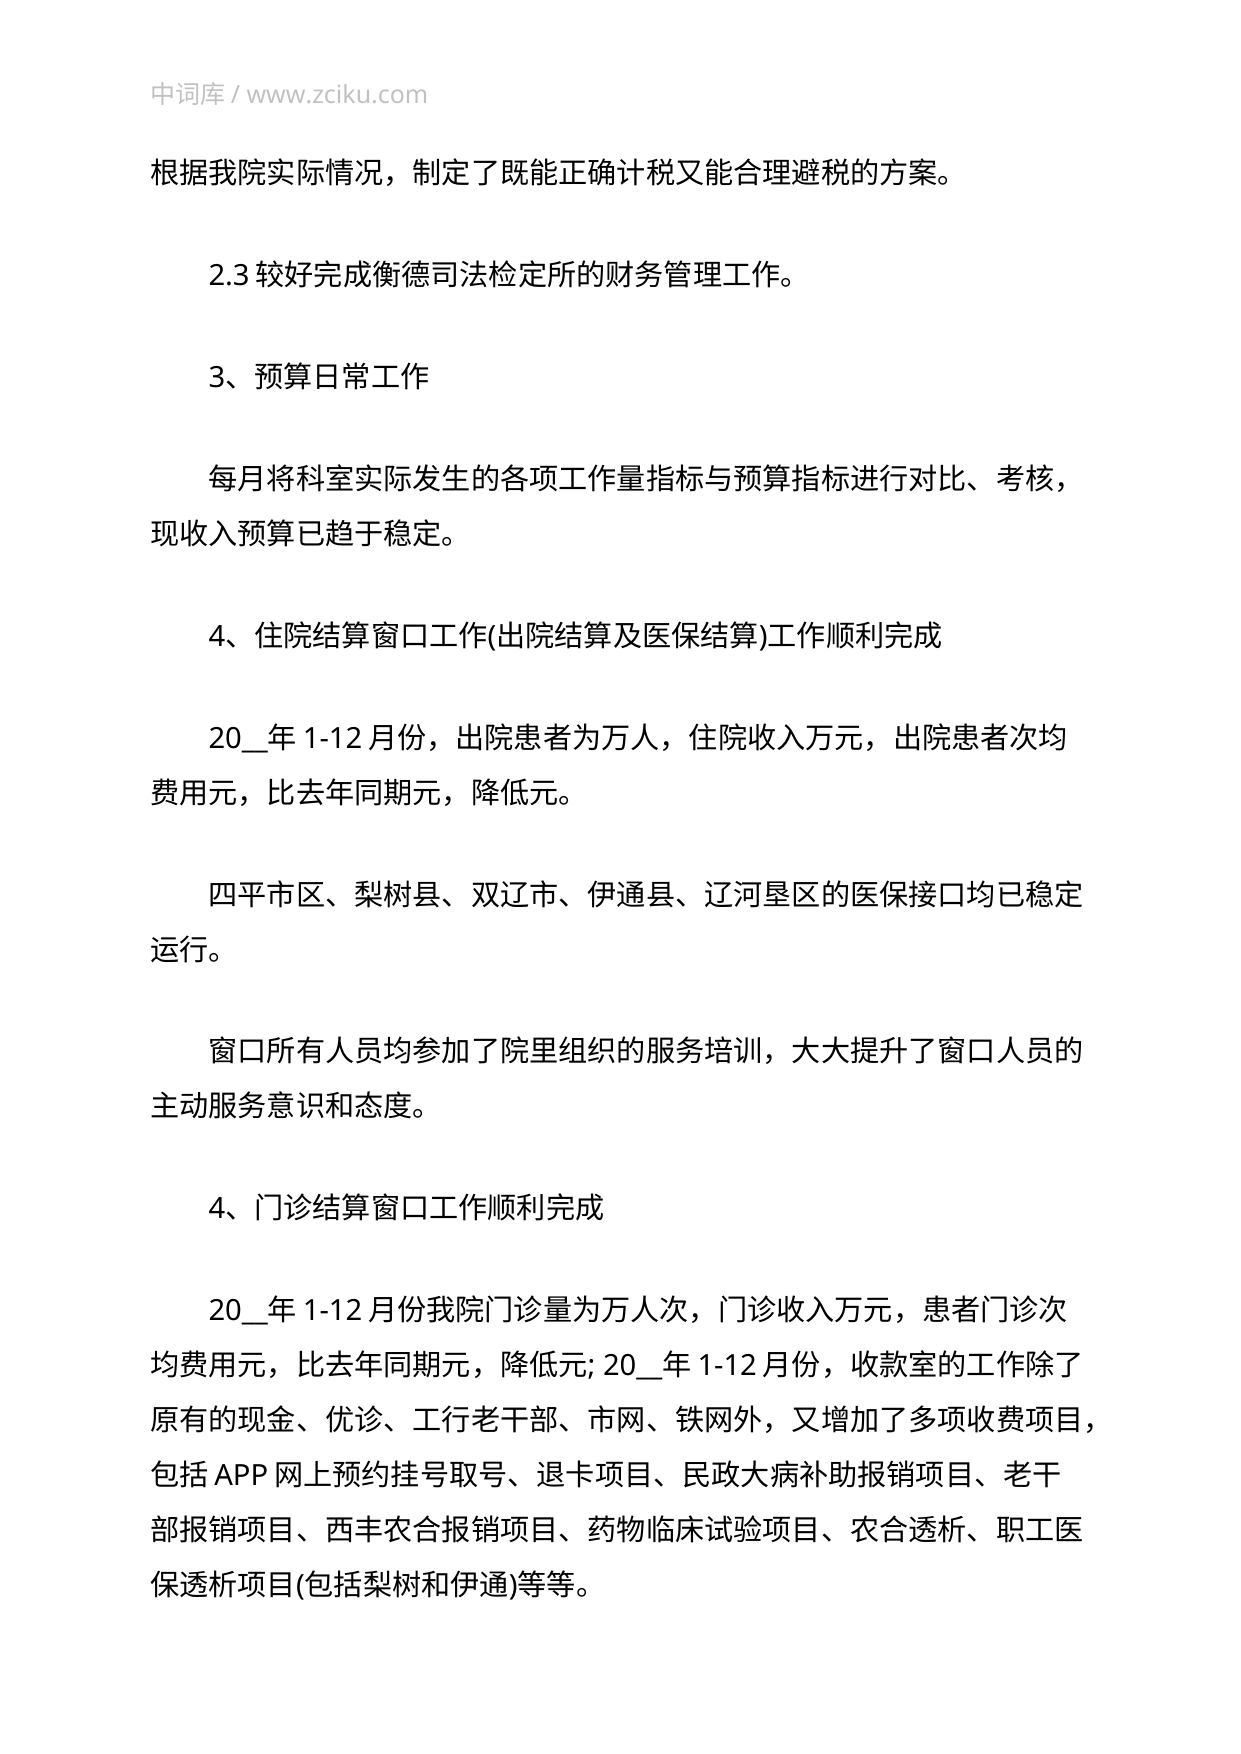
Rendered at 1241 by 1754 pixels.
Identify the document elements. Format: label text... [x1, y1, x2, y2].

text 3、预算日常工作 [150, 354, 1090, 396]
text 四平市区、梨树县、双辽市、伊通县、辽河垦区的医保接口均已稳定运行。 [150, 871, 1090, 968]
text 4、门诊结算窗口工作顺利完成 [150, 1184, 1090, 1227]
text 20__年1-12月份，出院患者为万人，住院收入万元，出院患者次均费用元，比去年同期元，降低元。 [150, 714, 1090, 812]
text 4、住院结算窗口工作(出院结算及医保结算)工作顺利完成 [150, 612, 1090, 655]
text 每月将科室实际发生的各项工作量指标与预算指标进行对比、考核，现收入预算已趋于稳定。 [150, 456, 1090, 553]
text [150, 150, 1090, 192]
text 窗口所有人员均参加了院里组织的服务培训，大大提升了窗口人员的主动服务意识和态度。 [150, 1028, 1090, 1125]
text 20__年1-12月份我院门诊量为万人次，门诊收入万元，患者门诊次均费用元，比去年同期元，降低元; 20__年1-12月份，收款室的工作除了原有的现金、优诊、工行老干部、市网、铁网外，又增加了多项收费项目，包括APP网上预约挂号取号、退卡项目、民政大病补助报销项目、老干部报销项目、西丰农合报销项目、药物临床试验项目、农合透析、职工医保透析项目(包括梨树和伊通)等等。 [150, 1286, 1090, 1604]
text 2.3较好完成衡德司法检定所的财务管理工作。 [150, 252, 1090, 294]
